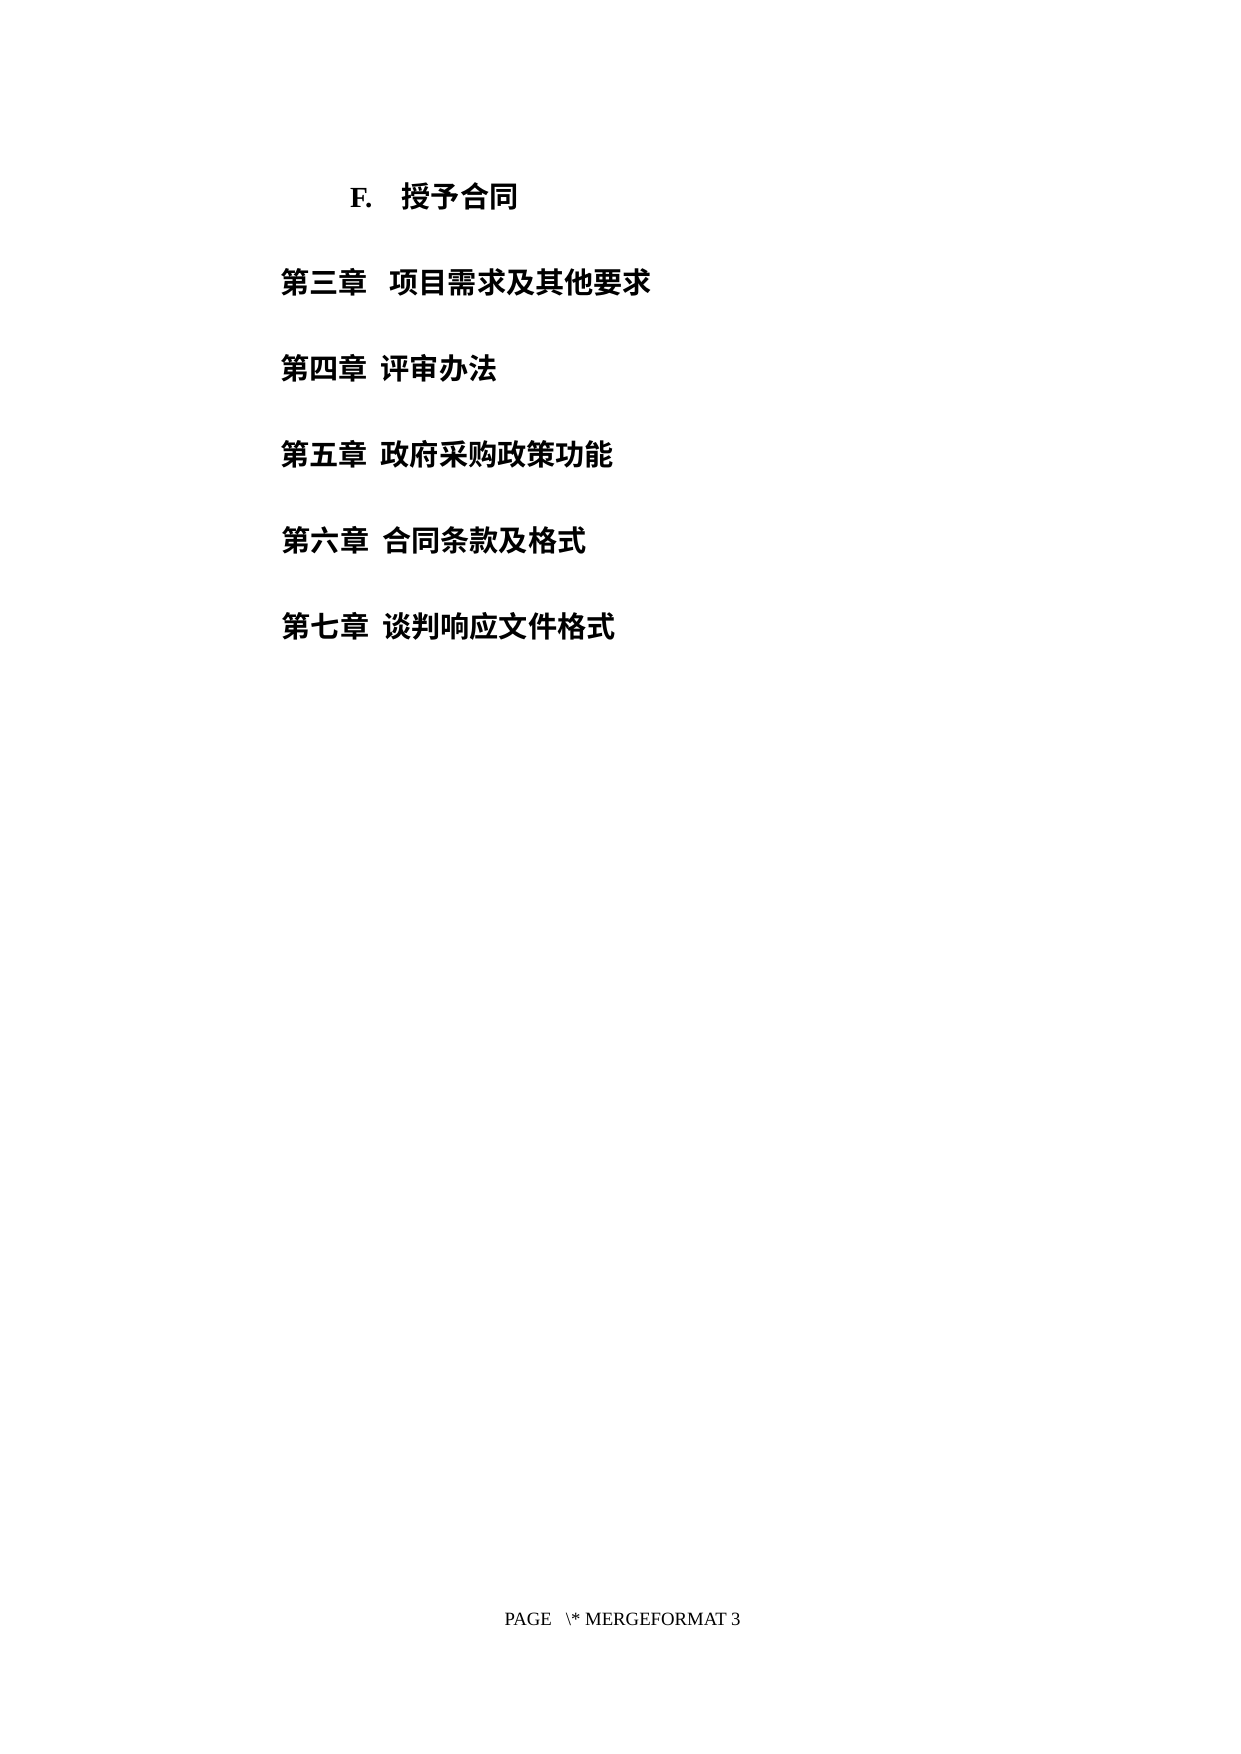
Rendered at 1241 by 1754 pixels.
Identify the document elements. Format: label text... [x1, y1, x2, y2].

text 第五章 政府采购政策功能 [280, 420, 1053, 485]
text 第七章 谈判响应文件格式 [202, 593, 1053, 658]
list 项目需求及其他要求 [251, 248, 1053, 313]
text 第六章 合同条款及格式 [202, 507, 1053, 572]
text 第四章 评审办法 [280, 334, 1053, 399]
list 授予合同 [350, 162, 1053, 227]
